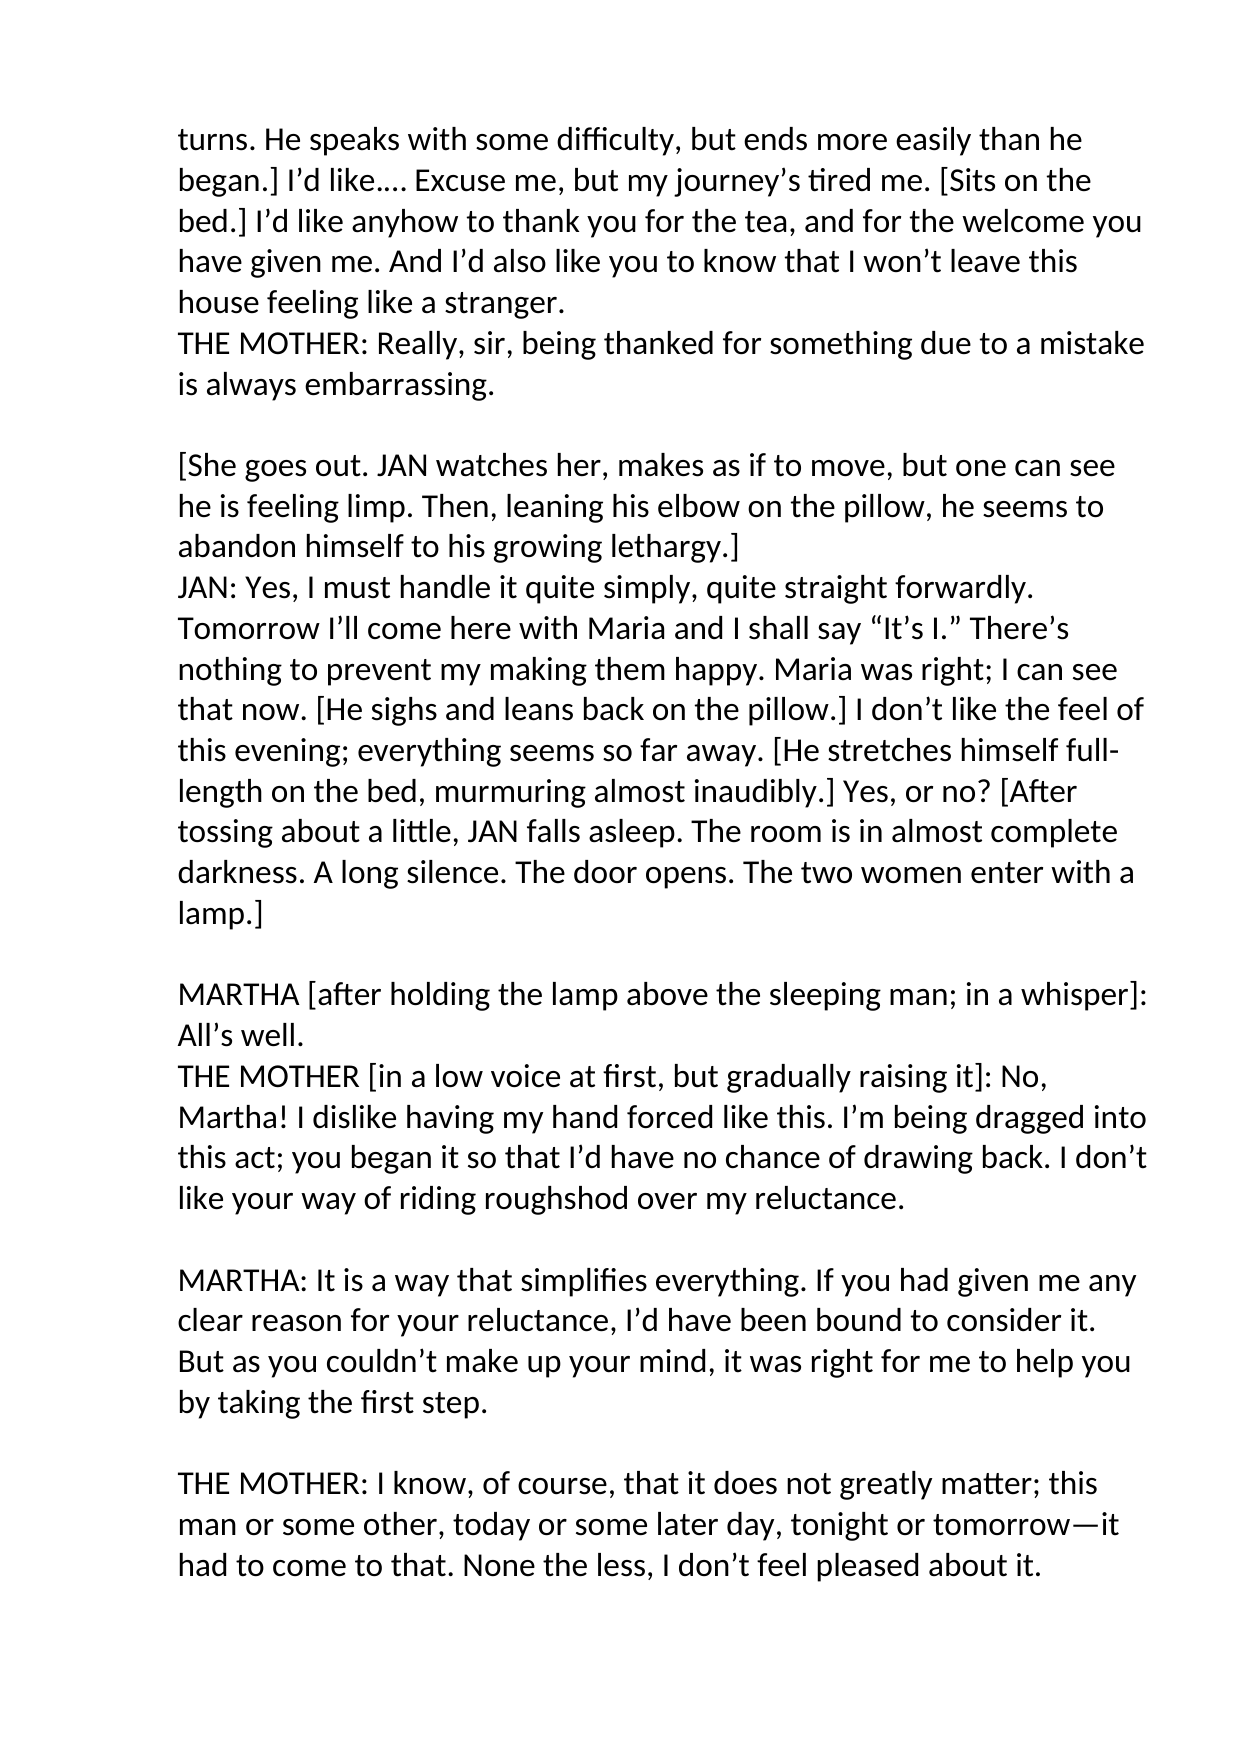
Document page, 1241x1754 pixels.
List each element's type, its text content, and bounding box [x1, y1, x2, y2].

text THE MOTHER: I know, of course, that it does not greatly matter; this man or some other, today or some later day, tonight or tomorrow—it had to come to that. None the less, I don’t feel pleased about it. [177, 1462, 1152, 1584]
text [She goes out. JAN watches her, makes as if to move, but one can see he is feeling limp. Then, leaning his elbow on the pillow, he seems to abandon himself to his growing lethargy.] [177, 444, 1152, 566]
text MARTHA: It is a way that simplifies everything. If you had given me any clear reason for your reluctance, I’d have been bound to consider it. But as you couldn’t make up your mind, it was right for me to help you by taking the first step. [177, 1258, 1152, 1421]
text MARTHA [after holding the lamp above the sleeping man; in a whisper]: All’s well. [177, 973, 1152, 1055]
text THE MOTHER: Really, sir, being thanked for something due to a mistake is always embarrassing. [177, 322, 1152, 403]
text THE MOTHER [in a low voice at first, but gradually raising it]: No, Martha! I dislike having my hand forced like this. I’m being dragged into this act; you began it so that I’d have no chance of drawing back. I don’t like your way of riding roughshod over my reluctance. [177, 1055, 1152, 1218]
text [177, 118, 1152, 322]
text JAN: Yes, I must handle it quite simply, quite straight forwardly. Tomorrow I’ll come here with Maria and I shall say “It’s I.” There’s nothing to prevent my making them happy. Maria was right; I can see that now. [He sighs and leans back on the pillow.] I don’t like the feel of this evening; everything seems so far away. [He stretches himself full-length on the bed, murmuring almost inaudibly.] Yes, or no? [After tossing about a little, JAN falls asleep. The room is in almost complete darkness. A long silence. The door opens. The two women enter with a lamp.] [177, 566, 1152, 933]
